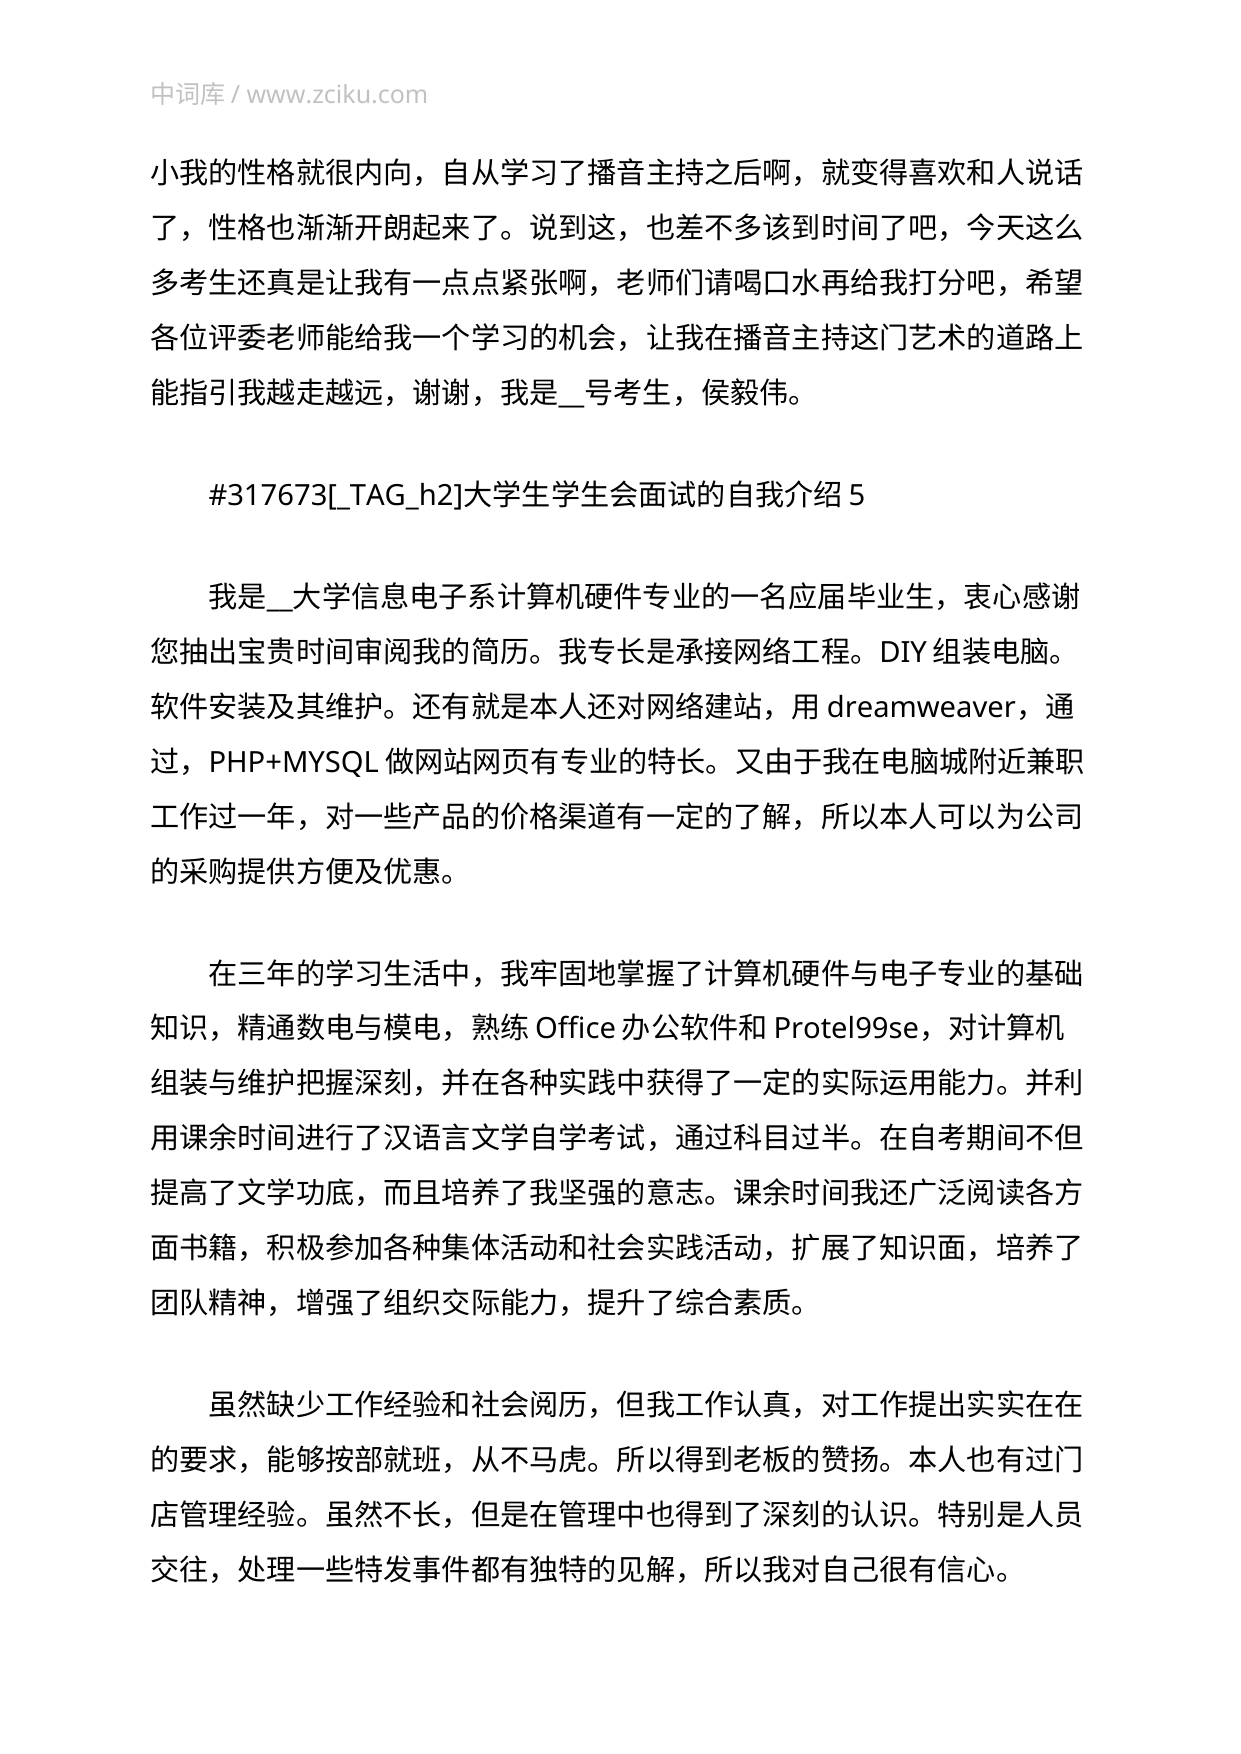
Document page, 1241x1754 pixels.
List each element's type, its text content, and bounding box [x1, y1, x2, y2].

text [150, 150, 1090, 412]
text 在三年的学习生活中，我牢固地掌握了计算机硬件与电子专业的基础知识，精通数电与模电，熟练Office办公软件和Protel99se，对计算机组装与维护把握深刻，并在各种实践中获得了一定的实际运用能力。并利用课余时间进行了汉语言文学自学考试，通过科目过半。在自考期间不但提高了文学功底，而且培养了我坚强的意志。课余时间我还广泛阅读各方面书籍，积极参加各种集体活动和社会实践活动，扩展了知识面，培养了团队精神，增强了组织交际能力，提升了综合素质。 [150, 950, 1090, 1322]
text #317673[_TAG_h2]大学生学生会面试的自我介绍5 [150, 472, 1090, 514]
text 我是__大学信息电子系计算机硬件专业的一名应届毕业生，衷心感谢您抽出宝贵时间审阅我的简历。我专长是承接网络工程。DIY组装电脑。软件安装及其维护。还有就是本人还对网络建站，用dreamweaver，通过，PHP+MYSQL做网站网页有专业的特长。又由于我在电脑城附近兼职工作过一年，对一些产品的价格渠道有一定的了解，所以本人可以为公司的采购提供方便及优惠。 [150, 573, 1090, 891]
text 虽然缺少工作经验和社会阅历，但我工作认真，对工作提出实实在在的要求，能够按部就班，从不马虎。所以得到老板的赞扬。本人也有过门店管理经验。虽然不长，但是在管理中也得到了深刻的认识。特别是人员交往，处理一些特发事件都有独特的见解，所以我对自己很有信心。 [150, 1381, 1090, 1588]
